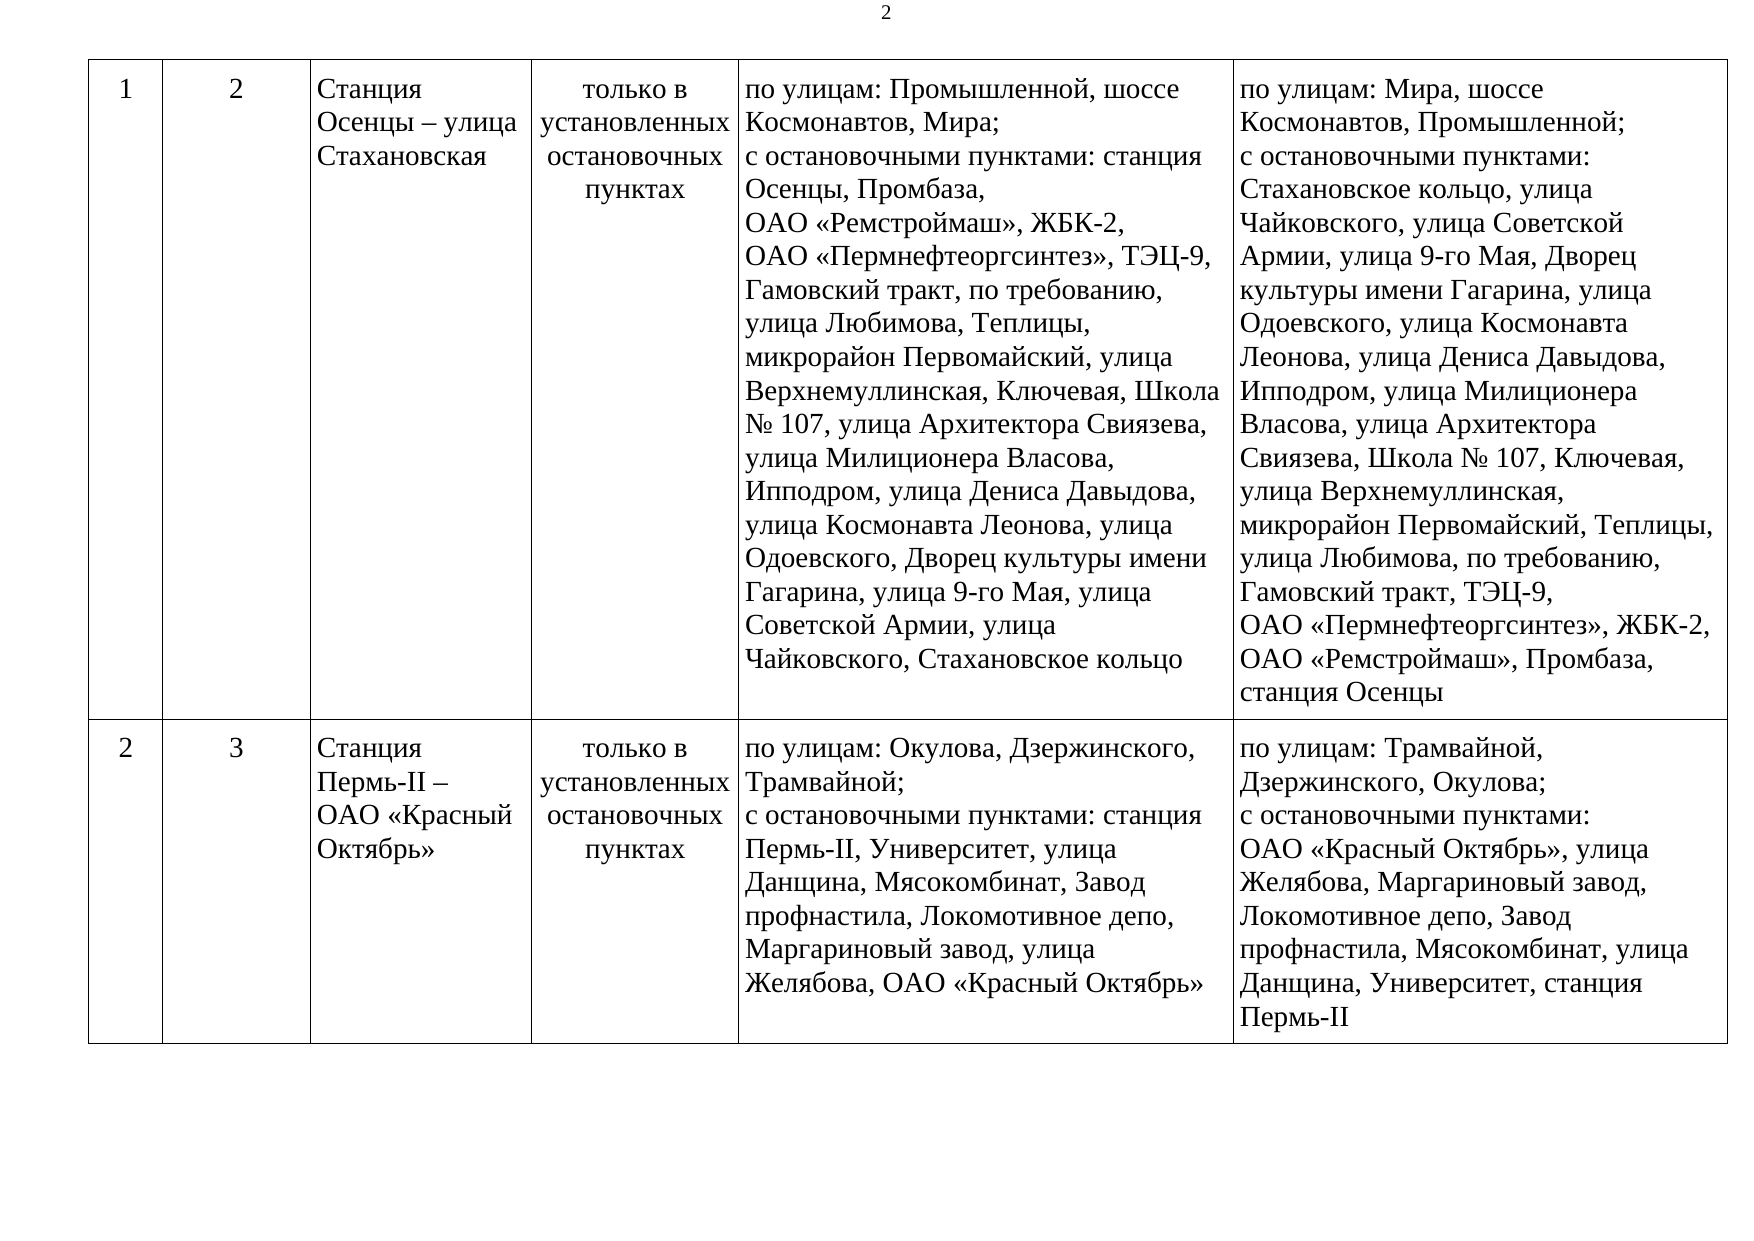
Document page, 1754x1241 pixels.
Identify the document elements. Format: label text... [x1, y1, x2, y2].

table_cell 2 [163, 60, 310, 719]
table_cell 1 [89, 60, 162, 719]
table_cell 3 [163, 720, 310, 1043]
table_cell по улицам: Мира, шоссе Космонавтов, Промышленной; с остановочными пунктами: Стахановское кольцо, улица Чайковского, улица Советской Армии, улица 9-го Мая, Дворец культуры имени Гагарина, улица Одоевского, улица Космонавта Леонова, улица Дениса Давыдова, Ипподром, улица Милиционера Власова, улица Архитектора Свиязева, Школа № 107, Ключевая, улица Верхнемуллинская, микрорайон Первомайский, Теплицы, улица Любимова, по требованию, Гамовский тракт, ТЭЦ-9, ОАО «Пермнефтеоргсинтез», ЖБК-2, ОАО «Ремстроймаш», Промбаза, станция Осенцы [1234, 60, 1727, 719]
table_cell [532, 720, 738, 1043]
table_cell по улицам: Промышленной, шоссе Космонавтов, Мира; с остановочными пунктами: станция Осенцы, Промбаза, ОАО «Ремстроймаш», ЖБК-2, ОАО «Пермнефтеоргсинтез», ТЭЦ-9, Гамовский тракт, по требованию, улица Любимова, Теплицы, микрорайон Первомайский, улица Верхнемуллинская, Ключевая, Школа № 107, улица Архитектора Свиязева, улица Милиционера Власова, Ипподром, улица Дениса Давыдова, улица Космонавта Леонова, улица Одоевского, Дворец культуры имени Гагарина, улица 9-го Мая, улица Советской Армии, улица Чайковского, Стахановское кольцо [739, 60, 1233, 719]
table_cell по улицам: Окулова, Дзержинского, Трамвайной; с остановочными пунктами: станция Пермь-II, Университет, улица Данщина, Мясокомбинат, Завод профнастила, Локомотивное депо, Маргариновый завод, улица Желябова, ОАО «Красный Октябрь» [739, 720, 1233, 1043]
table_cell Станция Осенцы – улица Стахановская [311, 60, 531, 719]
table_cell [532, 60, 738, 719]
table_cell 2 [89, 720, 162, 1043]
table_cell по улицам: Трамвайной, Дзержинского, Окулова; с остановочными пунктами: ОАО «Красный Октябрь», улица Желябова, Маргариновый завод, Локомотивное депо, Завод профнастила, Мясокомбинат, улица Данщина, Университет, станция Пермь-II [1234, 720, 1727, 1043]
table_cell Станция Пермь-II – ОАО «Красный Октябрь» [311, 720, 531, 1043]
